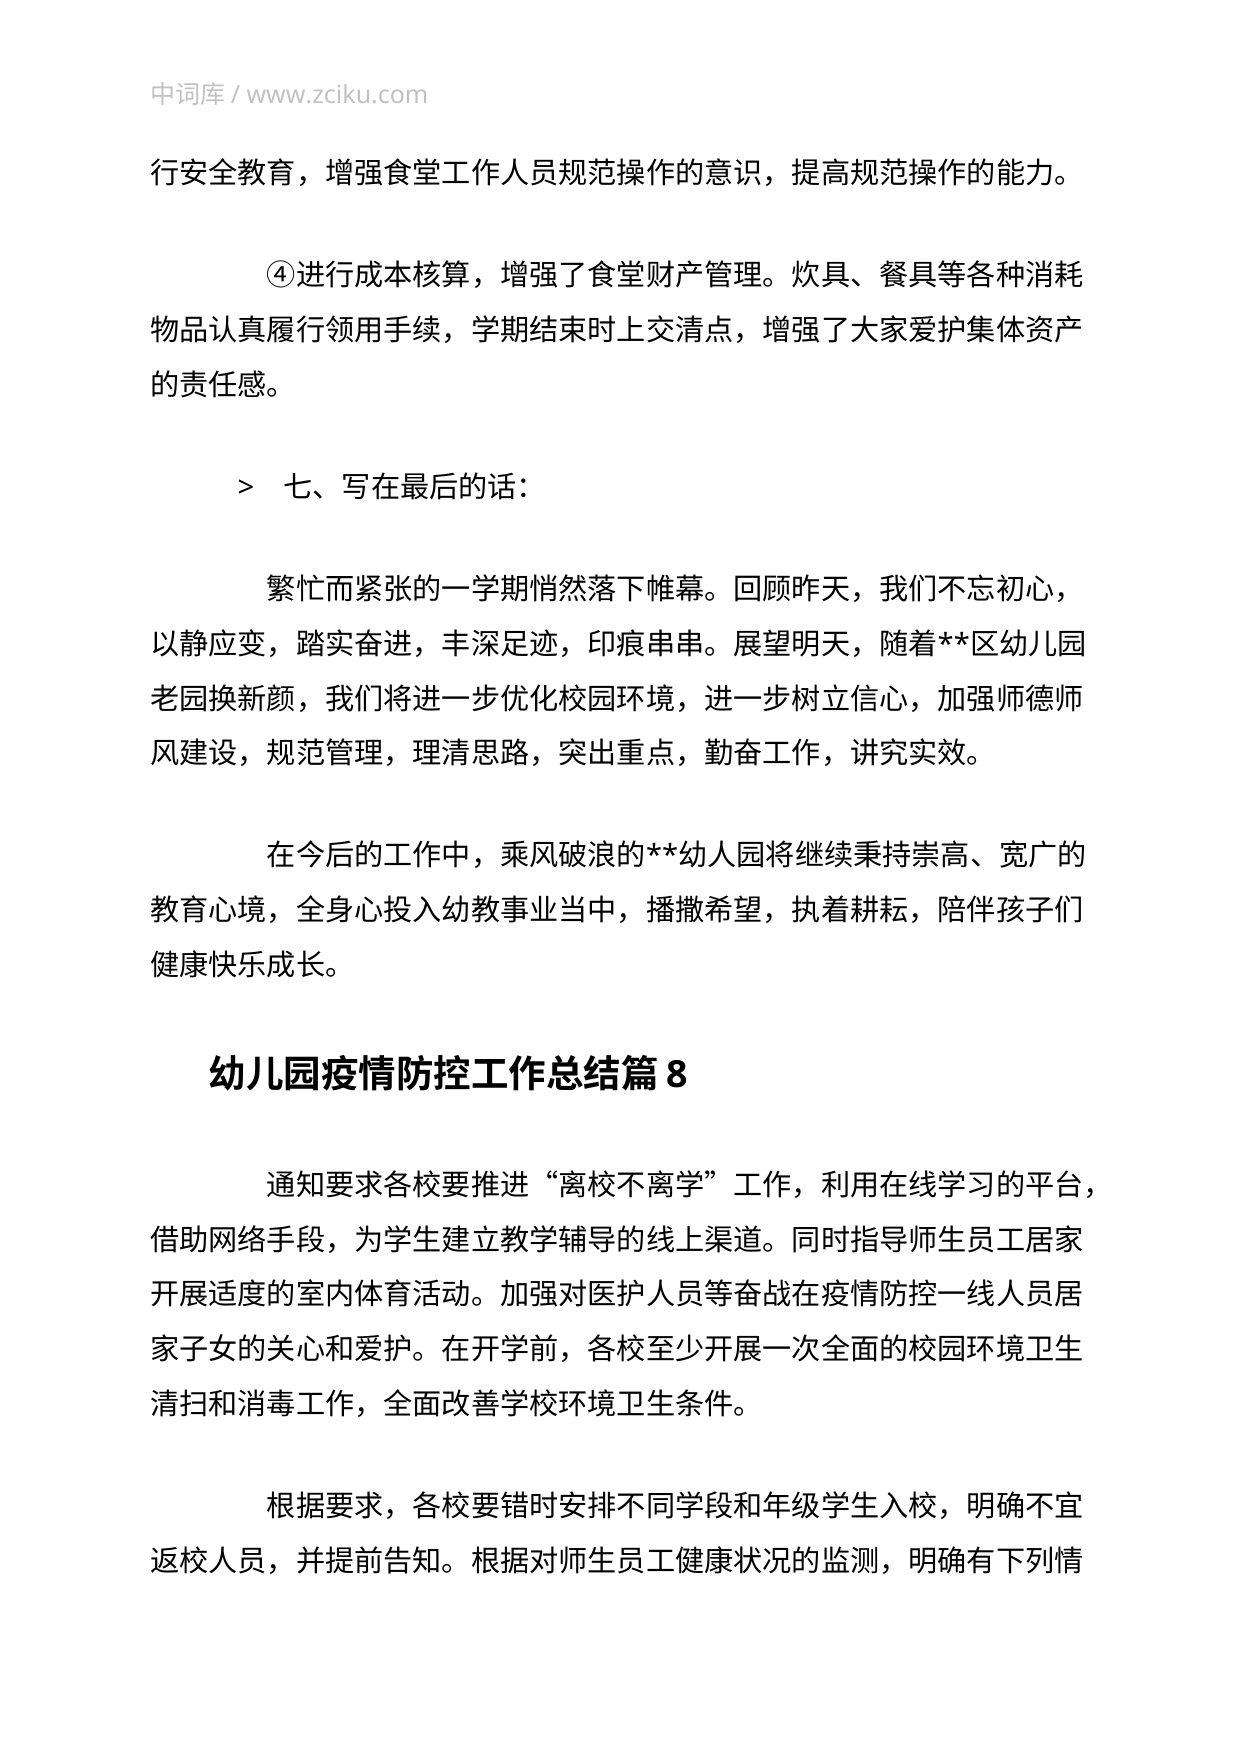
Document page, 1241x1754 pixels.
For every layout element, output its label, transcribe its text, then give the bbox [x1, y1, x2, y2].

text 繁忙而紧张的一学期悄然落下帷幕。回顾昨天，我们不忘初心，以静应变，踏实奋进，丰深足迹，印痕串串。展望明天，随着**区幼儿园老园换新颜，我们将进一步优化校园环境，进一步树立信心，加强师德师风建设，规范管理，理清思路，突出重点，勤奋工作，讲究实效。 [150, 565, 1090, 772]
text 通知要求各校要推进“离校不离学”工作，利用在线学习的平台，借助网络手段，为学生建立教学辅导的线上渠道。同时指导师生员工居家开展适度的室内体育活动。加强对医护人员等奋战在疫情防控一线人员居家子女的关心和爱护。在开学前，各校至少开展一次全面的校园环境卫生清扫和消毒工作，全面改善学校环境卫生条件。 [150, 1161, 1090, 1423]
text 幼儿园疫情防控工作总结篇8 [150, 1043, 1090, 1098]
text 在今后的工作中，乘风破浪的**幼人园将继续秉持崇高、宽广的教育心境，全身心投入幼教事业当中，播撒希望，执着耕耘，陪伴孩子们健康快乐成长。 [150, 832, 1090, 984]
text > 七、写在最后的话： [150, 463, 1090, 506]
text ④进行成本核算，增强了食堂财产管理。炊具、餐具等各种消耗物品认真履行领用手续，学期结束时上交清点，增强了大家爱护集体资产的责任感。 [150, 252, 1090, 404]
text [150, 1482, 1090, 1580]
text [150, 150, 1090, 192]
